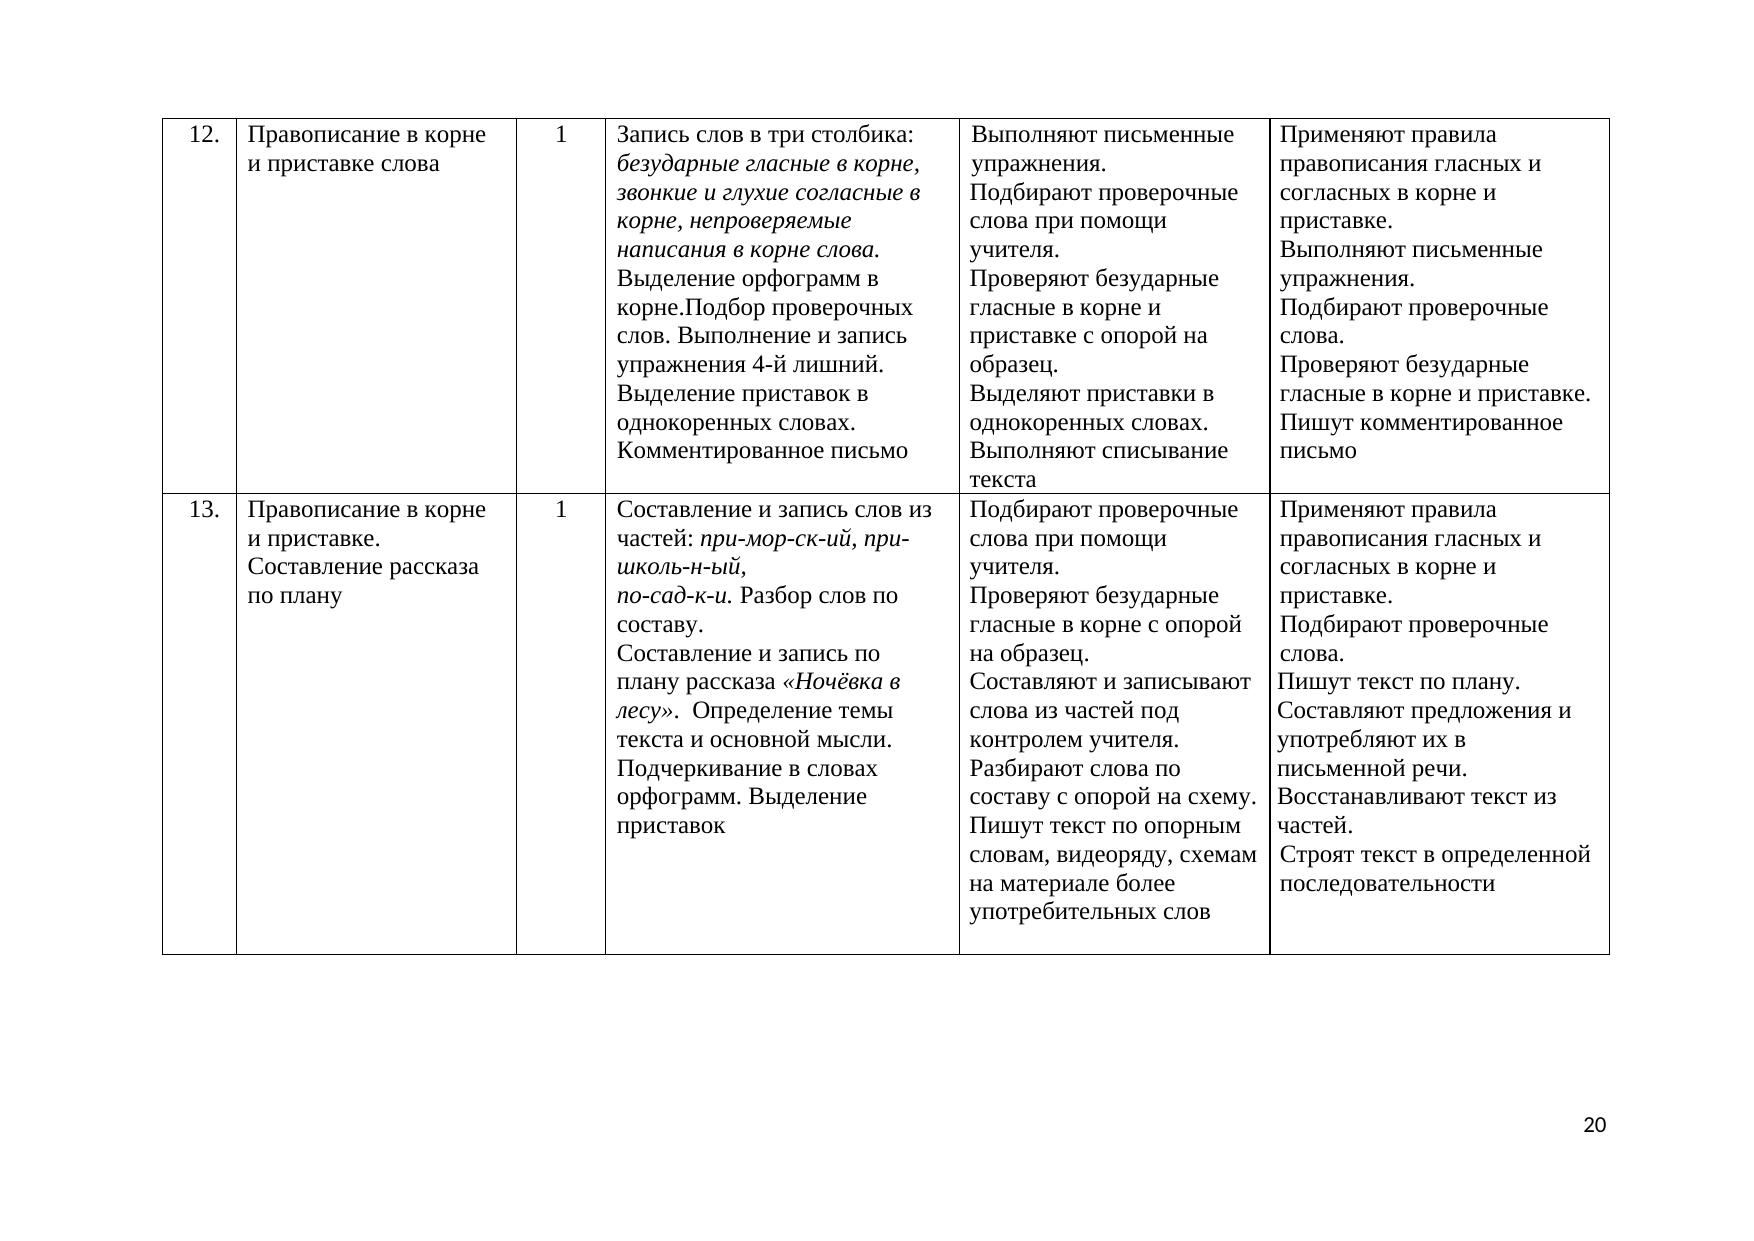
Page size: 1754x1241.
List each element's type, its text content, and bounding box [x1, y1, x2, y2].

table_header 1 [517, 119, 605, 493]
table_cell [163, 494, 236, 954]
table_cell Применяют правила правописания гласных и согласных в корне и приставке. Подбирают проверочные слова. Пишут текст по плану. Составляют предложения и употребляют их в письменной речи. Восстанавливают текст из частей. Строят текст в определенной последовательности [1271, 494, 1609, 954]
table_header [163, 119, 236, 493]
table_cell 1 [517, 494, 605, 954]
table_header Применяют правила правописания гласных и согласных в корне и приставке. Выполняют письменные упражнения. Подбирают проверочные слова. Проверяют безударные гласные в корне и приставке. Пишут комментированное письмо [1271, 119, 1609, 493]
table_header Правописание в корне и приставке слова [237, 119, 516, 493]
table_header Выполняют письменные упражнения. Подбирают проверочные слова при помощи учителя. Проверяют безударные гласные в корне и приставке с опорой на образец. Выделяют приставки в однокоренных словах. Выполняют списывание текста [960, 119, 1269, 493]
table_header Запись слов в три столбика: безударные гласные в корне, звонкие и глухие согласные в корне, непроверяемые написания в корне слова. Выделение орфограмм в корне.Подбор проверочных слов. Выполнение и запись упражнения 4-й лишний. Выделение приставок в однокоренных словах. Комментированное письмо [606, 119, 959, 493]
table_cell Подбирают проверочные слова при помощи учителя. Проверяют безударные гласные в корне с опорой на образец. Составляют и записывают слова из частей под контролем учителя. Разбирают слова по составу с опорой на схему. Пишут текст по опорным словам, видеоряду, схемам на материале более употребительных слов [960, 494, 1269, 954]
table_cell Составление и запись слов из частей: при-мор-ск-ий, при-школь-н-ый, по-сад-к-и. Разбор слов по составу. Составление и запись по плану рассказа «Ночёвка в лесу». Определение темы текста и основной мысли. Подчеркивание в словах орфограмм. Выделение приставок [606, 494, 959, 954]
table_cell Правописание в корне и приставке. Составление рассказа по плану [237, 494, 516, 954]
